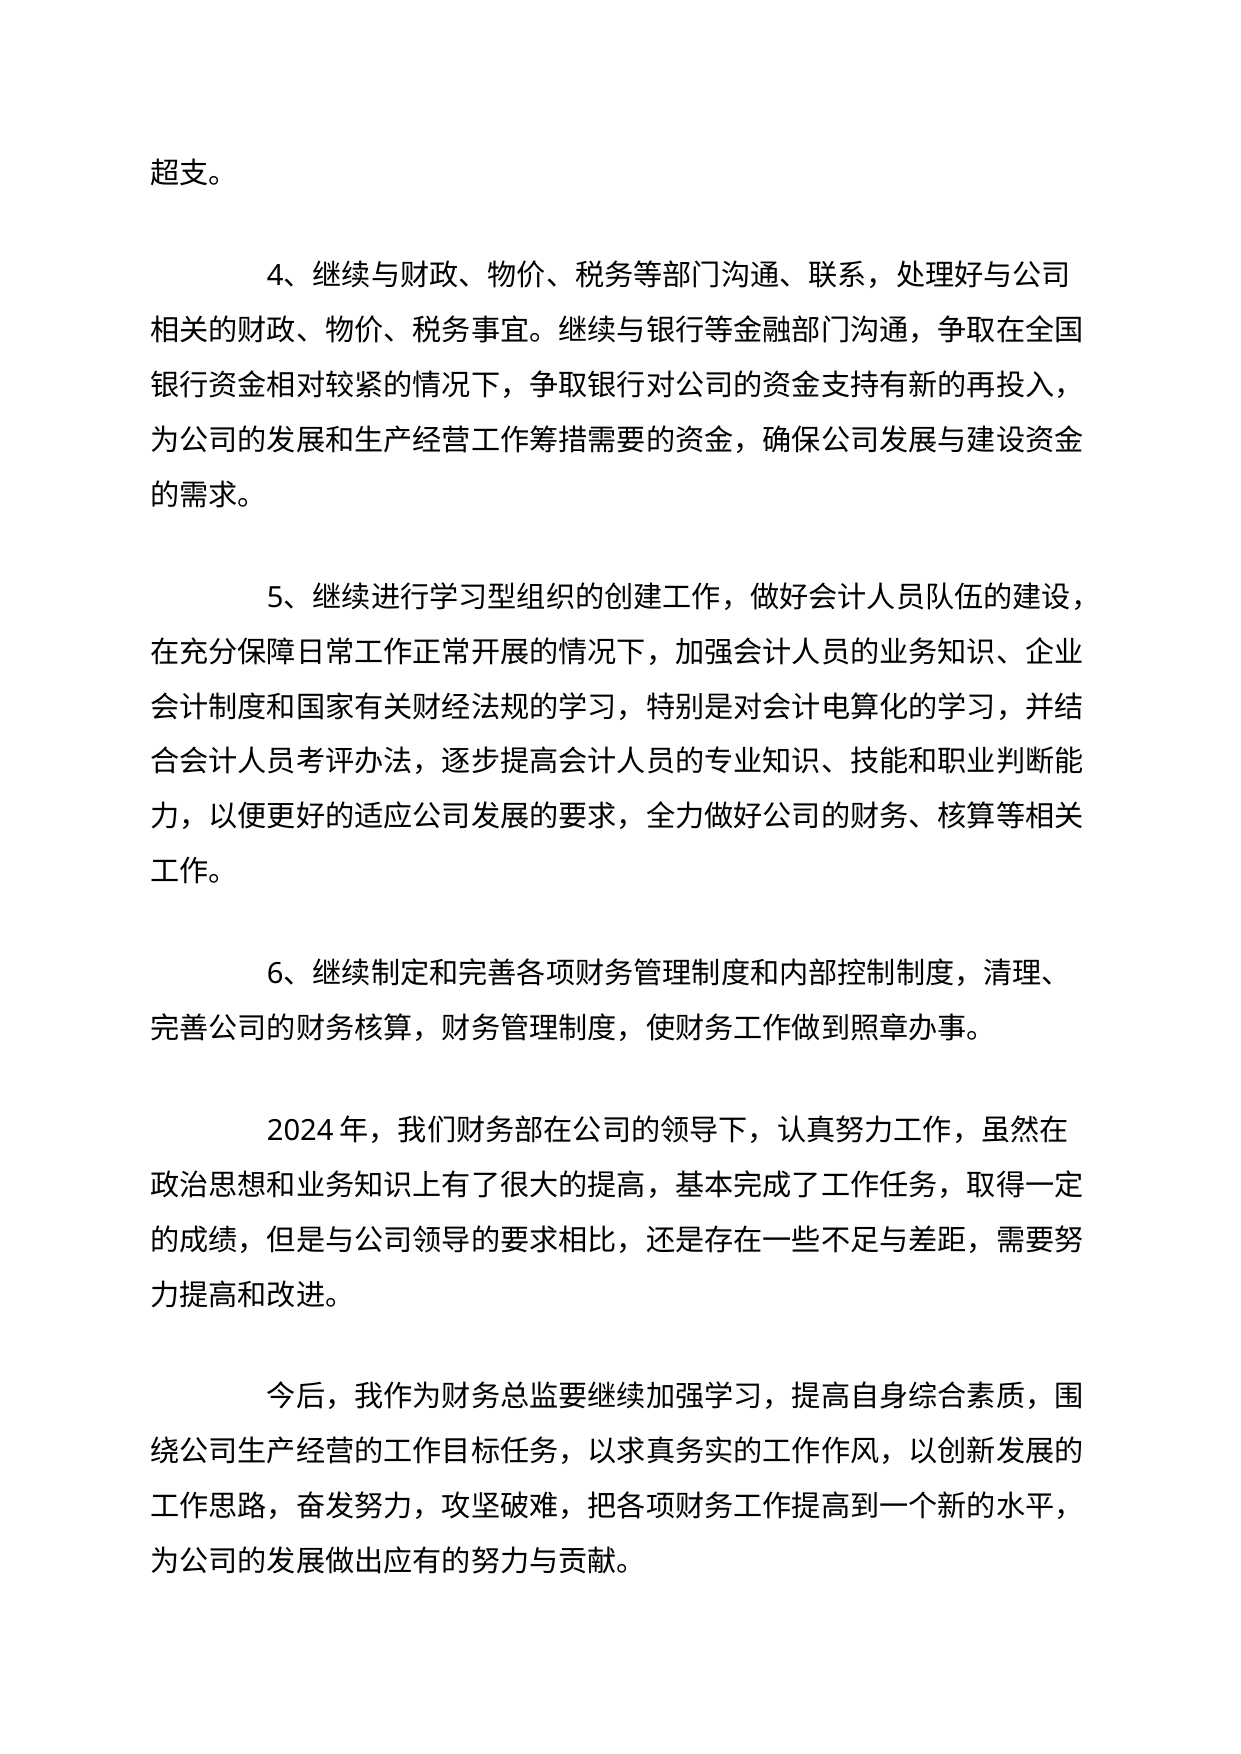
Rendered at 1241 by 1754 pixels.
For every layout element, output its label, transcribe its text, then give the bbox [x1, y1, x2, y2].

text 今后，我作为财务总监要继续加强学习，提高自身综合素质，围绕公司生产经营的工作目标任务，以求真务实的工作作风，以创新发展的工作思路，奋发努力，攻坚破难，把各项财务工作提高到一个新的水平，为公司的发展做出应有的努力与贡献。 [150, 1373, 1090, 1580]
text 6、继续制定和完善各项财务管理制度和内部控制制度，清理、完善公司的财务核算，财务管理制度，使财务工作做到照章办事。 [150, 949, 1090, 1047]
text 5、继续进行学习型组织的创建工作，做好会计人员队伍的建设，在充分保障日常工作正常开展的情况下，加强会计人员的业务知识、企业会计制度和国家有关财经法规的学习，特别是对会计电算化的学习，并结合会计人员考评办法，逐步提高会计人员的专业知识、技能和职业判断能力，以便更好的适应公司发展的要求，全力做好公司的财务、核算等相关工作。 [150, 573, 1090, 890]
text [150, 150, 1090, 192]
text 2024年，我们财务部在公司的领导下，认真努力工作，虽然在政治思想和业务知识上有了很大的提高，基本完成了工作任务，取得一定的成绩，但是与公司领导的要求相比，还是存在一些不足与差距，需要努力提高和改进。 [150, 1106, 1090, 1313]
text 4、继续与财政、物价、税务等部门沟通、联系，处理好与公司相关的财政、物价、税务事宜。继续与银行等金融部门沟通，争取在全国银行资金相对较紧的情况下，争取银行对公司的资金支持有新的再投入，为公司的发展和生产经营工作筹措需要的资金，确保公司发展与建设资金的需求。 [150, 252, 1090, 514]
